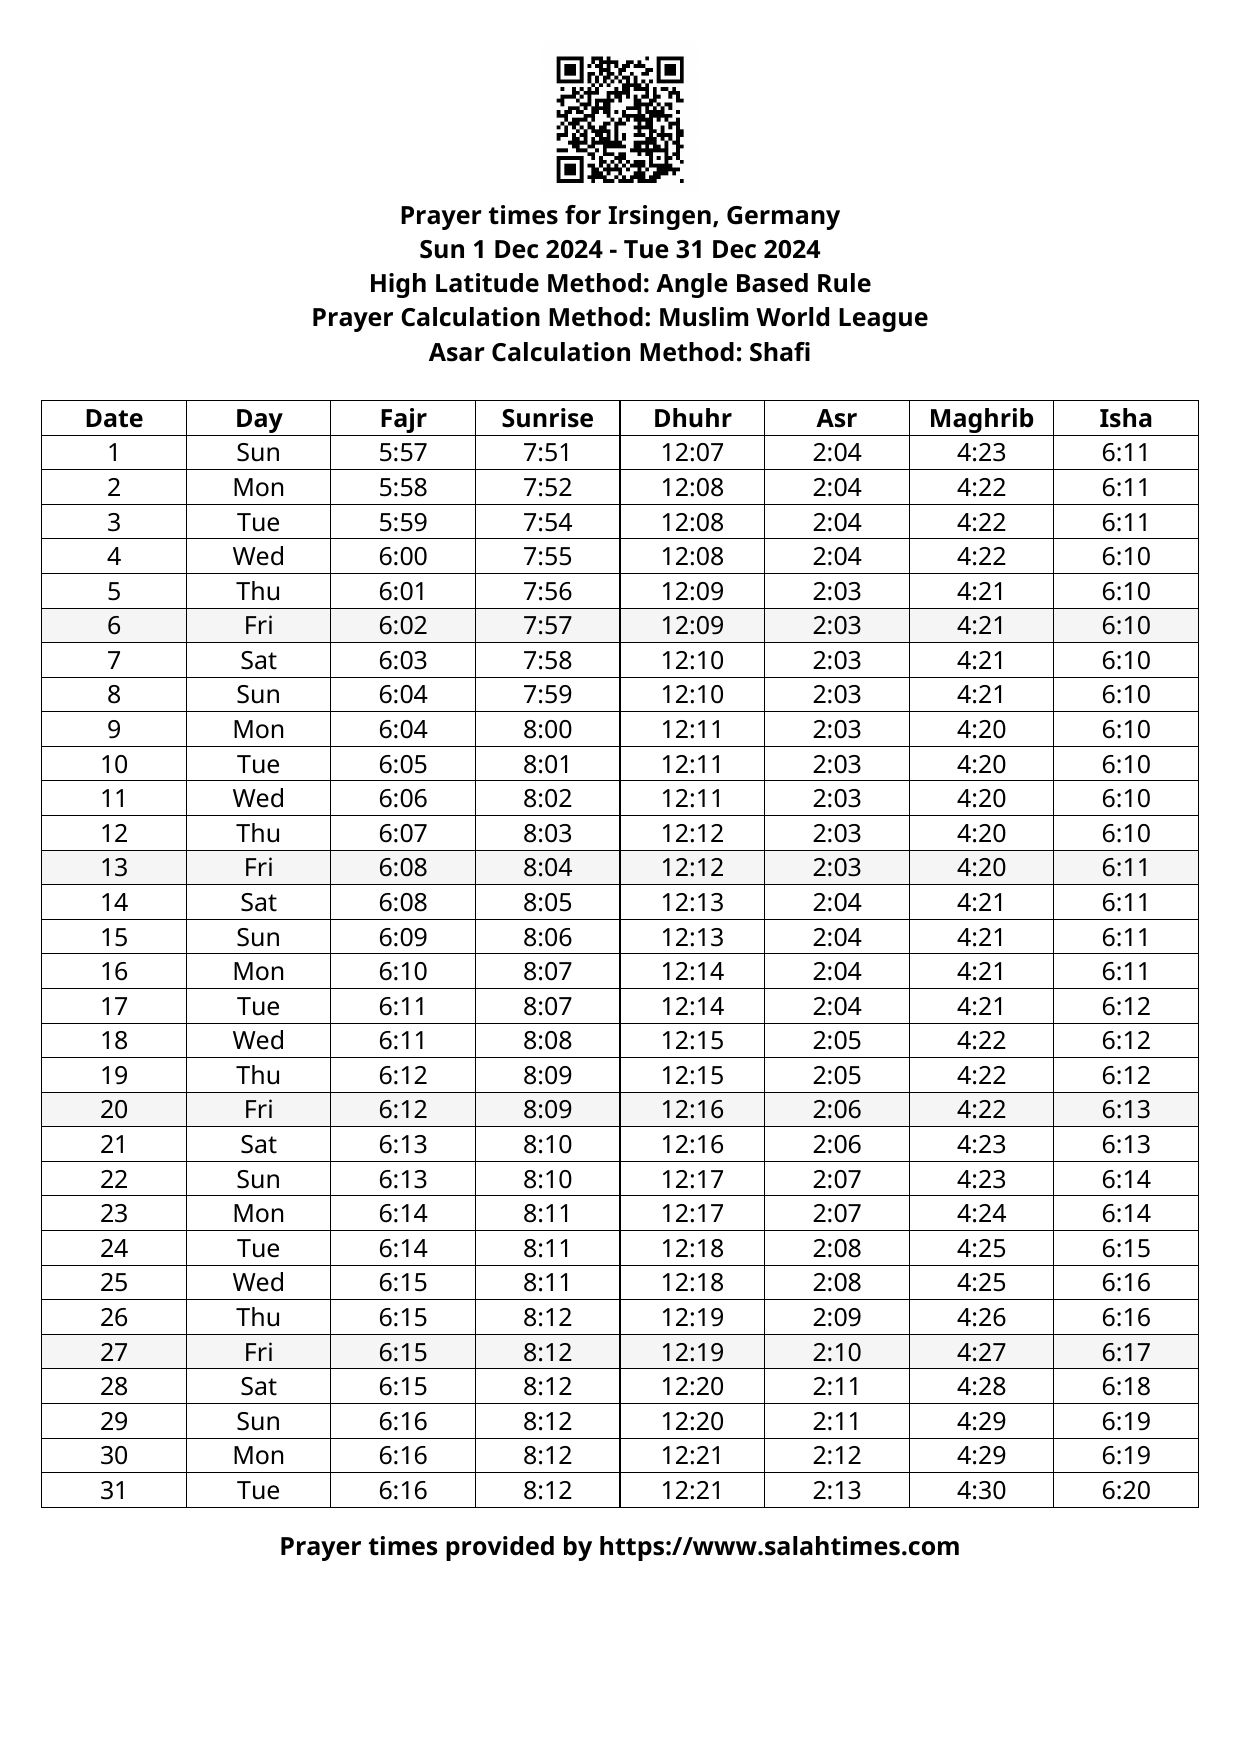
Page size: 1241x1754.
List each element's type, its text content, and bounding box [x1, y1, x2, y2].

table_cell 19 [42, 1058, 186, 1092]
table_cell 6:11 [331, 1024, 475, 1057]
table_cell 6 [42, 609, 186, 642]
table_cell 12:18 [621, 1266, 764, 1299]
table_cell 6:02 [331, 609, 475, 642]
table_cell 8 [42, 678, 186, 711]
table_cell 4:26 [910, 1300, 1053, 1334]
table_cell 7:58 [476, 643, 619, 677]
table_cell 2:06 [765, 1127, 909, 1161]
table_cell 6:11 [1054, 505, 1198, 538]
table_cell 6:12 [1054, 1058, 1198, 1092]
table_cell 6:14 [1054, 1196, 1198, 1230]
table_cell 4:21 [910, 609, 1053, 642]
table_cell 22 [42, 1162, 186, 1195]
table_cell 6:13 [331, 1127, 475, 1161]
table_cell 12:07 [621, 436, 764, 469]
table_cell 12:11 [621, 712, 764, 746]
table_cell 8:08 [476, 1024, 619, 1057]
table_cell 2:04 [765, 470, 909, 504]
table_cell 8:03 [476, 816, 619, 849]
table_cell 4:23 [910, 436, 1053, 469]
table_cell 4:23 [910, 1127, 1053, 1161]
table_cell 6:14 [1054, 1162, 1198, 1195]
table_cell 12:21 [621, 1473, 764, 1507]
table_cell 12:19 [621, 1335, 764, 1368]
table_cell 8:12 [476, 1300, 619, 1334]
text High Latitude Method: Angle Based Rule [42, 266, 1198, 300]
table_cell 4:21 [910, 954, 1053, 988]
table_cell 8:09 [476, 1093, 619, 1126]
table_cell 6:12 [1054, 989, 1198, 1022]
table_cell 6:10 [1054, 539, 1198, 573]
table_cell 12:08 [621, 470, 764, 504]
table_cell 4:29 [910, 1439, 1053, 1472]
table_cell 29 [42, 1404, 186, 1437]
text Asar Calculation Method: Shafi [42, 334, 1198, 368]
table_cell 4:27 [910, 1335, 1053, 1368]
table_cell 9 [42, 712, 186, 746]
table_cell 12:20 [621, 1369, 764, 1403]
table_cell 25 [42, 1266, 186, 1299]
table_cell 12:14 [621, 954, 764, 988]
table_cell 2:08 [765, 1266, 909, 1299]
table_cell 8:10 [476, 1127, 619, 1161]
table_cell 12:08 [621, 505, 764, 538]
table_header Day [187, 401, 330, 434]
table_cell 5:59 [331, 505, 475, 538]
table_cell 4:30 [910, 1473, 1053, 1507]
table_cell 13 [42, 851, 186, 884]
table_cell 2:13 [765, 1473, 909, 1507]
table_cell 4:21 [910, 574, 1053, 607]
table_cell 8:12 [476, 1439, 619, 1472]
table_cell Thu [187, 1300, 330, 1334]
table_cell Wed [187, 1266, 330, 1299]
table_cell Mon [187, 954, 330, 988]
table_cell Thu [187, 574, 330, 607]
table_cell 4:21 [910, 885, 1053, 919]
table_cell 7:55 [476, 539, 619, 573]
table_cell 6:10 [1054, 712, 1198, 746]
table_cell 2:03 [765, 712, 909, 746]
table_cell 2:04 [765, 885, 909, 919]
table_cell 2:09 [765, 1300, 909, 1334]
table_cell 2:06 [765, 1093, 909, 1126]
table_cell 6:09 [331, 920, 475, 953]
table_cell 6:19 [1054, 1439, 1198, 1472]
table_cell Fri [187, 1335, 330, 1368]
table_cell Mon [187, 1439, 330, 1472]
table_cell 5:57 [331, 436, 475, 469]
table_cell 6:15 [331, 1266, 475, 1299]
table_cell 4:25 [910, 1266, 1053, 1299]
table_cell 4:21 [910, 678, 1053, 711]
table_cell 4:23 [910, 1162, 1053, 1195]
table_cell 7:57 [476, 609, 619, 642]
table_cell 6:11 [1054, 920, 1198, 953]
table_cell 6:10 [1054, 747, 1198, 780]
table_cell 6:11 [331, 989, 475, 1022]
table_cell 8:12 [476, 1473, 619, 1507]
table_cell 12:09 [621, 609, 764, 642]
table_cell Wed [187, 781, 330, 815]
text Prayer Calculation Method: Muslim World League [42, 300, 1198, 334]
table_cell 6:17 [1054, 1335, 1198, 1368]
table_cell Wed [187, 539, 330, 573]
table_cell 4:22 [910, 1058, 1053, 1092]
table_cell 3 [42, 505, 186, 538]
table_cell 8:00 [476, 712, 619, 746]
table_cell Sun [187, 1162, 330, 1195]
table_cell Tue [187, 1231, 330, 1264]
table_cell 31 [42, 1473, 186, 1507]
table_cell 6:10 [1054, 781, 1198, 815]
table_cell 28 [42, 1369, 186, 1403]
table_cell 6:16 [1054, 1300, 1198, 1334]
table_header Isha [1054, 401, 1198, 434]
table_cell 12:09 [621, 574, 764, 607]
table_cell 2:04 [765, 989, 909, 1022]
table_cell Fri [187, 851, 330, 884]
table_cell Sun [187, 1404, 330, 1437]
table_cell 26 [42, 1300, 186, 1334]
table_cell 24 [42, 1231, 186, 1264]
table_cell 6:12 [1054, 1024, 1198, 1057]
table_cell 8:01 [476, 747, 619, 780]
table_cell 8:11 [476, 1231, 619, 1264]
table_cell 6:14 [331, 1231, 475, 1264]
table_cell 6:11 [1054, 470, 1198, 504]
table_cell 2:07 [765, 1162, 909, 1195]
table_cell 8:12 [476, 1404, 619, 1437]
table_cell Sat [187, 643, 330, 677]
table_cell 4:20 [910, 781, 1053, 815]
table_cell 7:59 [476, 678, 619, 711]
table_cell 6:13 [1054, 1093, 1198, 1126]
table_cell 6:11 [1054, 954, 1198, 988]
table_cell 12:18 [621, 1231, 764, 1264]
table_header Fajr [331, 401, 475, 434]
table_cell Sat [187, 885, 330, 919]
table_cell 6:19 [1054, 1404, 1198, 1437]
table_cell 4:29 [910, 1404, 1053, 1437]
table_cell 27 [42, 1335, 186, 1368]
table_cell 7:56 [476, 574, 619, 607]
table_cell 4:20 [910, 712, 1053, 746]
table_cell Tue [187, 747, 330, 780]
table_cell 4:22 [910, 505, 1053, 538]
table_cell Mon [187, 712, 330, 746]
table_cell 2:10 [765, 1335, 909, 1368]
text Prayer times provided by https://www.salahtimes.com [42, 1528, 1198, 1563]
table_cell 2 [42, 470, 186, 504]
table_cell 2:03 [765, 747, 909, 780]
table_cell 4:22 [910, 470, 1053, 504]
table_cell 12:11 [621, 747, 764, 780]
table_cell Tue [187, 1473, 330, 1507]
table_cell 8:02 [476, 781, 619, 815]
table_cell 2:05 [765, 1058, 909, 1092]
table_cell Mon [187, 1196, 330, 1230]
table_cell 2:11 [765, 1369, 909, 1403]
table_cell 6:16 [331, 1439, 475, 1472]
table_cell 4:21 [910, 989, 1053, 1022]
table_cell 2:03 [765, 851, 909, 884]
table_cell Tue [187, 505, 330, 538]
table_cell 2:12 [765, 1439, 909, 1472]
table_cell 4:20 [910, 851, 1053, 884]
table_cell 6:13 [1054, 1127, 1198, 1161]
table_cell 6:20 [1054, 1473, 1198, 1507]
table_cell 2:04 [765, 505, 909, 538]
table_cell 6:05 [331, 747, 475, 780]
table_cell 8:09 [476, 1058, 619, 1092]
table_cell 10 [42, 747, 186, 780]
table_cell 6:00 [331, 539, 475, 573]
table_cell 6:14 [331, 1196, 475, 1230]
table_cell 2:03 [765, 678, 909, 711]
table_cell 2:04 [765, 954, 909, 988]
table_cell 7:52 [476, 470, 619, 504]
table_cell 6:12 [331, 1058, 475, 1092]
table_cell Fri [187, 1093, 330, 1126]
table_cell 6:16 [331, 1404, 475, 1437]
table_header Asr [765, 401, 909, 434]
table_cell 2:03 [765, 781, 909, 815]
table_cell 12:13 [621, 885, 764, 919]
table_cell 6:18 [1054, 1369, 1198, 1403]
table_header Maghrib [910, 401, 1053, 434]
table_cell 5 [42, 574, 186, 607]
table_cell 8:04 [476, 851, 619, 884]
table_cell 6:15 [1054, 1231, 1198, 1264]
table_cell 2:03 [765, 816, 909, 849]
table_cell 8:05 [476, 885, 619, 919]
table_cell 6:13 [331, 1162, 475, 1195]
table_cell 6:15 [331, 1300, 475, 1334]
table_cell 4:22 [910, 539, 1053, 573]
table_cell 6:03 [331, 643, 475, 677]
table_cell Sat [187, 1127, 330, 1161]
table_cell 6:11 [1054, 885, 1198, 919]
table_cell 17 [42, 989, 186, 1022]
table_cell 15 [42, 920, 186, 953]
table_cell 6:11 [1054, 851, 1198, 884]
table_cell Thu [187, 1058, 330, 1092]
table_cell 2:04 [765, 436, 909, 469]
table_cell 2:04 [765, 920, 909, 953]
table_cell 4:28 [910, 1369, 1053, 1403]
table_cell 6:04 [331, 712, 475, 746]
table_cell 6:10 [1054, 609, 1198, 642]
table_cell 7:54 [476, 505, 619, 538]
table_cell 12:10 [621, 643, 764, 677]
table_cell 2:03 [765, 574, 909, 607]
table_cell 8:11 [476, 1266, 619, 1299]
table_cell 12:20 [621, 1404, 764, 1437]
table_cell 1 [42, 436, 186, 469]
table_cell 6:10 [1054, 574, 1198, 607]
table_cell 8:11 [476, 1196, 619, 1230]
table_cell 14 [42, 885, 186, 919]
table_cell 6:12 [331, 1093, 475, 1126]
table_cell 8:12 [476, 1369, 619, 1403]
table_cell 21 [42, 1127, 186, 1161]
table_cell 12:10 [621, 678, 764, 711]
table_cell 12:11 [621, 781, 764, 815]
table_cell 2:04 [765, 539, 909, 573]
table_cell 6:15 [331, 1335, 475, 1368]
table_cell 4:22 [910, 1093, 1053, 1126]
table_cell Wed [187, 1024, 330, 1057]
table_cell 23 [42, 1196, 186, 1230]
table_cell 8:07 [476, 954, 619, 988]
table_header Sunrise [476, 401, 619, 434]
table_cell 6:16 [1054, 1266, 1198, 1299]
picture [542, 41, 699, 198]
table_header Dhuhr [621, 401, 764, 434]
table_cell 16 [42, 954, 186, 988]
table_cell Tue [187, 989, 330, 1022]
table_cell 12:15 [621, 1024, 764, 1057]
table_cell 12:13 [621, 920, 764, 953]
table_cell 6:04 [331, 678, 475, 711]
table_cell 12:12 [621, 851, 764, 884]
table_cell 12:15 [621, 1058, 764, 1092]
table_cell 12:14 [621, 989, 764, 1022]
table_cell Sat [187, 1369, 330, 1403]
table_cell Thu [187, 816, 330, 849]
table_cell 12:12 [621, 816, 764, 849]
table_cell 5:58 [331, 470, 475, 504]
table_cell Mon [187, 470, 330, 504]
table_cell 8:10 [476, 1162, 619, 1195]
table_cell 12:21 [621, 1439, 764, 1472]
table_cell Sun [187, 436, 330, 469]
table_cell 7 [42, 643, 186, 677]
table_cell 6:16 [331, 1473, 475, 1507]
table_cell 18 [42, 1024, 186, 1057]
table_cell 6:08 [331, 851, 475, 884]
table_cell 6:11 [1054, 436, 1198, 469]
table_cell 6:06 [331, 781, 475, 815]
table_cell 2:08 [765, 1231, 909, 1264]
table_cell 8:07 [476, 989, 619, 1022]
table_cell 2:03 [765, 643, 909, 677]
table_cell 12:17 [621, 1196, 764, 1230]
table_cell 4:20 [910, 747, 1053, 780]
table_cell 7:51 [476, 436, 619, 469]
table_cell 4:21 [910, 920, 1053, 953]
table_cell 4:22 [910, 1024, 1053, 1057]
table_cell 6:01 [331, 574, 475, 607]
text Prayer times for Irsingen, Germany [42, 198, 1198, 232]
table_cell 4:21 [910, 643, 1053, 677]
table_cell 12:16 [621, 1127, 764, 1161]
table_cell 2:05 [765, 1024, 909, 1057]
table_header Date [42, 401, 186, 434]
table_cell 2:11 [765, 1404, 909, 1437]
table_cell 6:07 [331, 816, 475, 849]
table_cell Sun [187, 678, 330, 711]
table_cell 6:10 [1054, 678, 1198, 711]
table_cell 4:20 [910, 816, 1053, 849]
table_cell 6:15 [331, 1369, 475, 1403]
table_cell 12:17 [621, 1162, 764, 1195]
table_cell Fri [187, 609, 330, 642]
table_cell 4:25 [910, 1231, 1053, 1264]
table_cell 6:10 [1054, 816, 1198, 849]
table_cell 8:12 [476, 1335, 619, 1368]
table_cell 8:06 [476, 920, 619, 953]
table_cell 2:07 [765, 1196, 909, 1230]
table_cell 20 [42, 1093, 186, 1126]
table_cell 4:24 [910, 1196, 1053, 1230]
table_cell Sun [187, 920, 330, 953]
table_cell 12:16 [621, 1093, 764, 1126]
table_cell 12 [42, 816, 186, 849]
table_cell 30 [42, 1439, 186, 1472]
text Sun 1 Dec 2024 - Tue 31 Dec 2024 [42, 232, 1198, 266]
table_cell 6:10 [1054, 643, 1198, 677]
table_cell 4 [42, 539, 186, 573]
table_cell 2:03 [765, 609, 909, 642]
table_cell 12:19 [621, 1300, 764, 1334]
table_cell 11 [42, 781, 186, 815]
table_cell 6:08 [331, 885, 475, 919]
table_cell 12:08 [621, 539, 764, 573]
table_cell 6:10 [331, 954, 475, 988]
